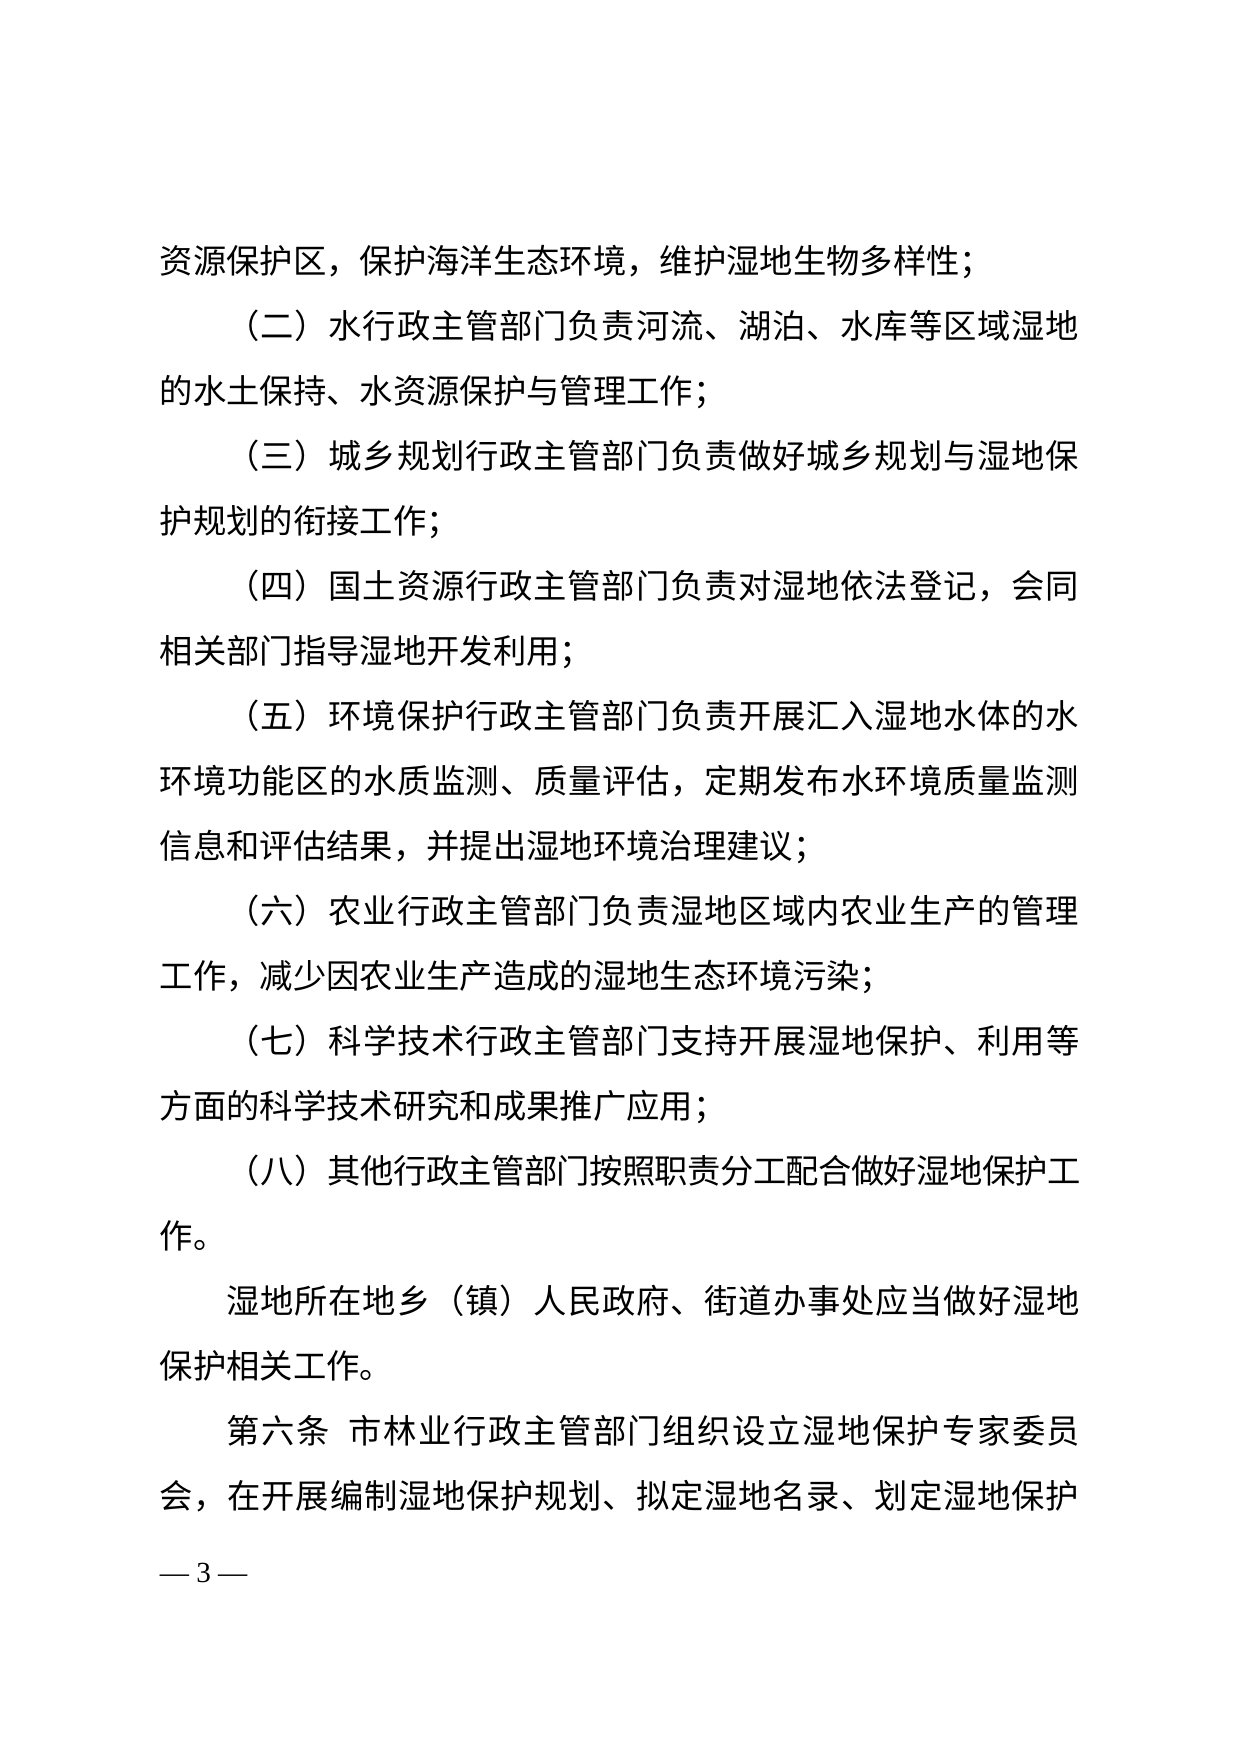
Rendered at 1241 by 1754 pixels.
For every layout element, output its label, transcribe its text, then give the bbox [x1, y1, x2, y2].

text （二）水行政主管部门负责河流、湖泊、水库等区域湿地的水土保持、水资源保护与管理工作； [159, 292, 1081, 422]
text （四）国土资源行政主管部门负责对湿地依法登记，会同相关部门指导湿地开发利用； [159, 552, 1081, 682]
text 湿地所在地乡（镇）人民政府、街道办事处应当做好湿地保护相关工作。 [159, 1267, 1081, 1397]
text （五）环境保护行政主管部门负责开展汇入湿地水体的水环境功能区的水质监测、质量评估，定期发布水环境质量监测信息和评估结果，并提出湿地环境治理建议； [159, 682, 1081, 877]
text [159, 1397, 1081, 1527]
text （六）农业行政主管部门负责湿地区域内农业生产的管理工作，减少因农业生产造成的湿地生态环境污染； [159, 877, 1081, 1007]
text （八）其他行政主管部门按照职责分工配合做好湿地保护工作。 [159, 1137, 1081, 1267]
text （七）科学技术行政主管部门支持开展湿地保护、利用等方面的科学技术研究和成果推广应用； [159, 1007, 1081, 1137]
text （三）城乡规划行政主管部门负责做好城乡规划与湿地保护规划的衔接工作； [159, 422, 1081, 552]
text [159, 227, 1081, 292]
